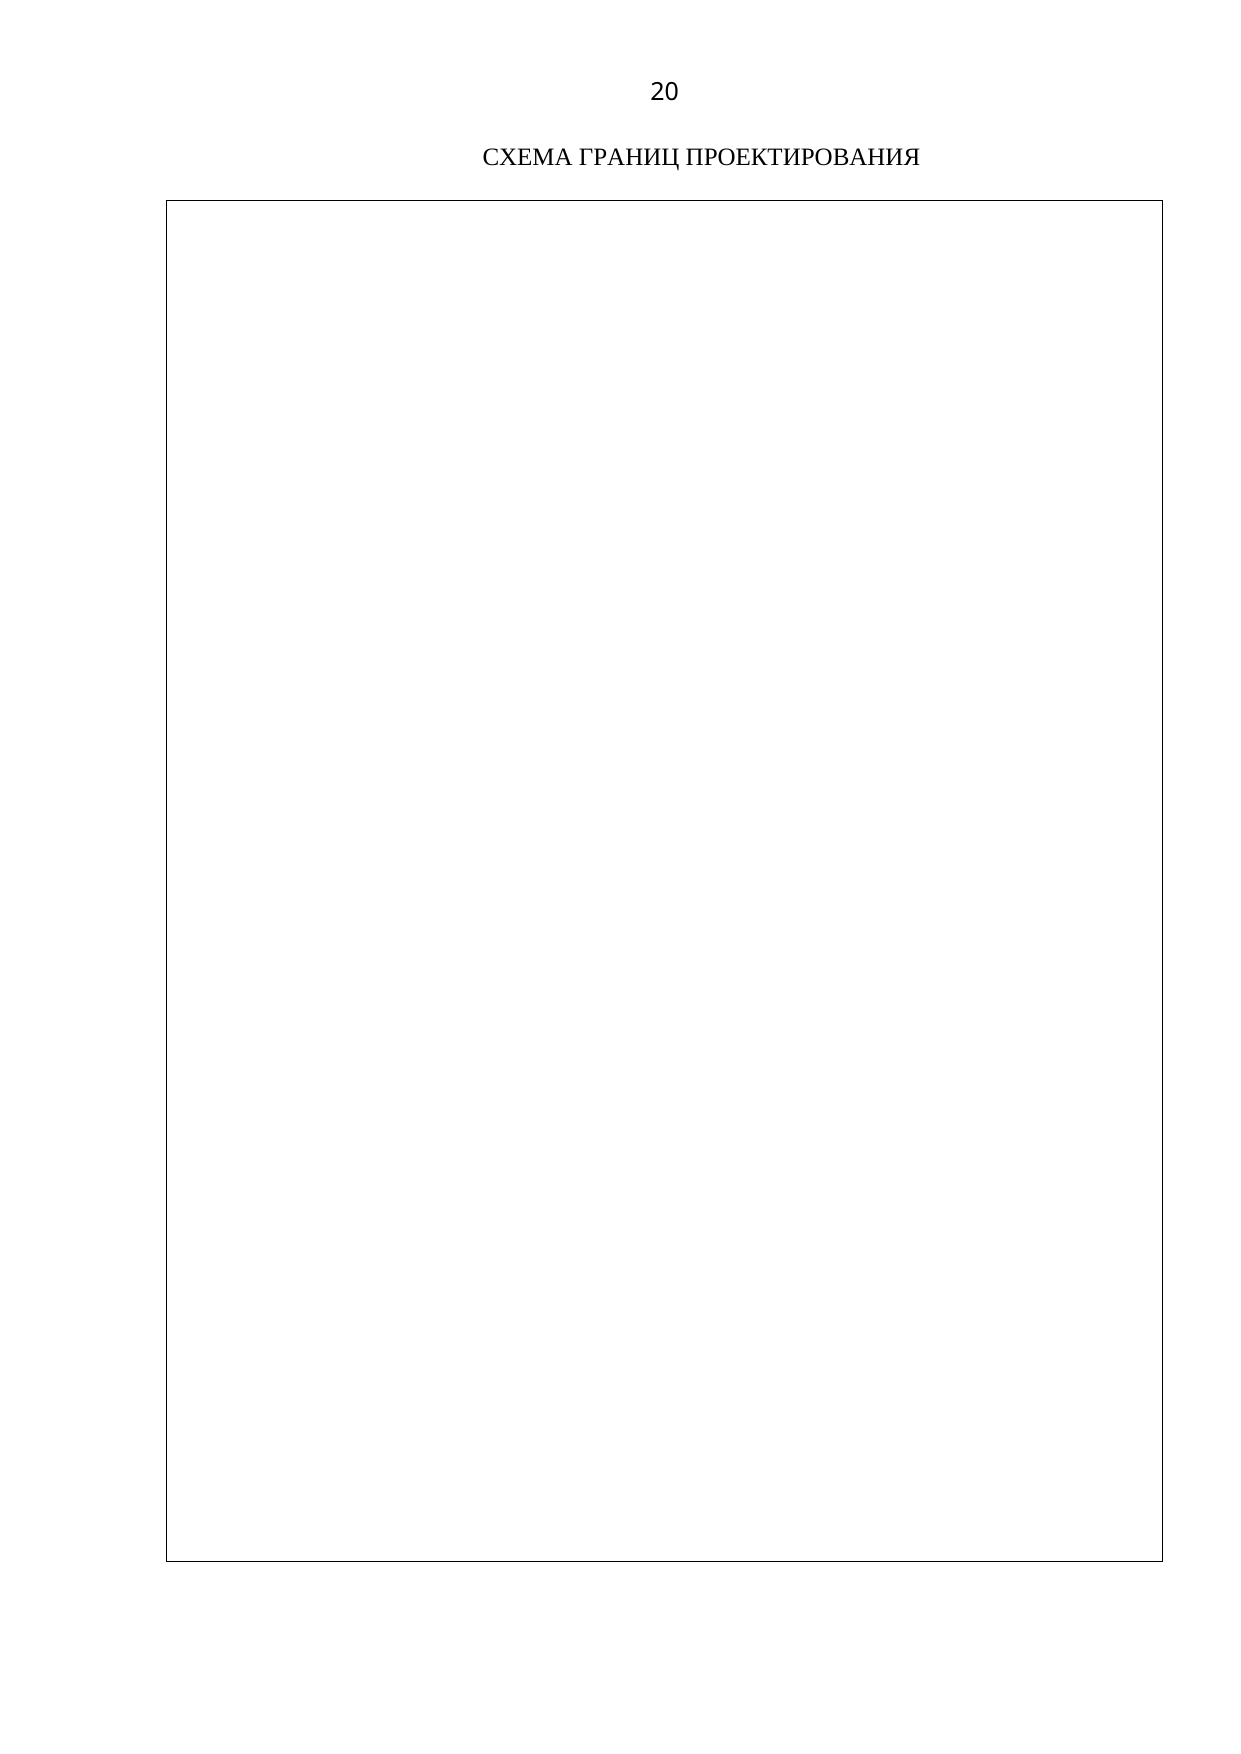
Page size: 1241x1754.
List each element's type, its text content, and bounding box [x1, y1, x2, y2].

text СХЕМА ГРАНИЦ ПРОЕКТИРОВАНИЯ [177, 142, 1152, 171]
table_header [167, 201, 1162, 1561]
